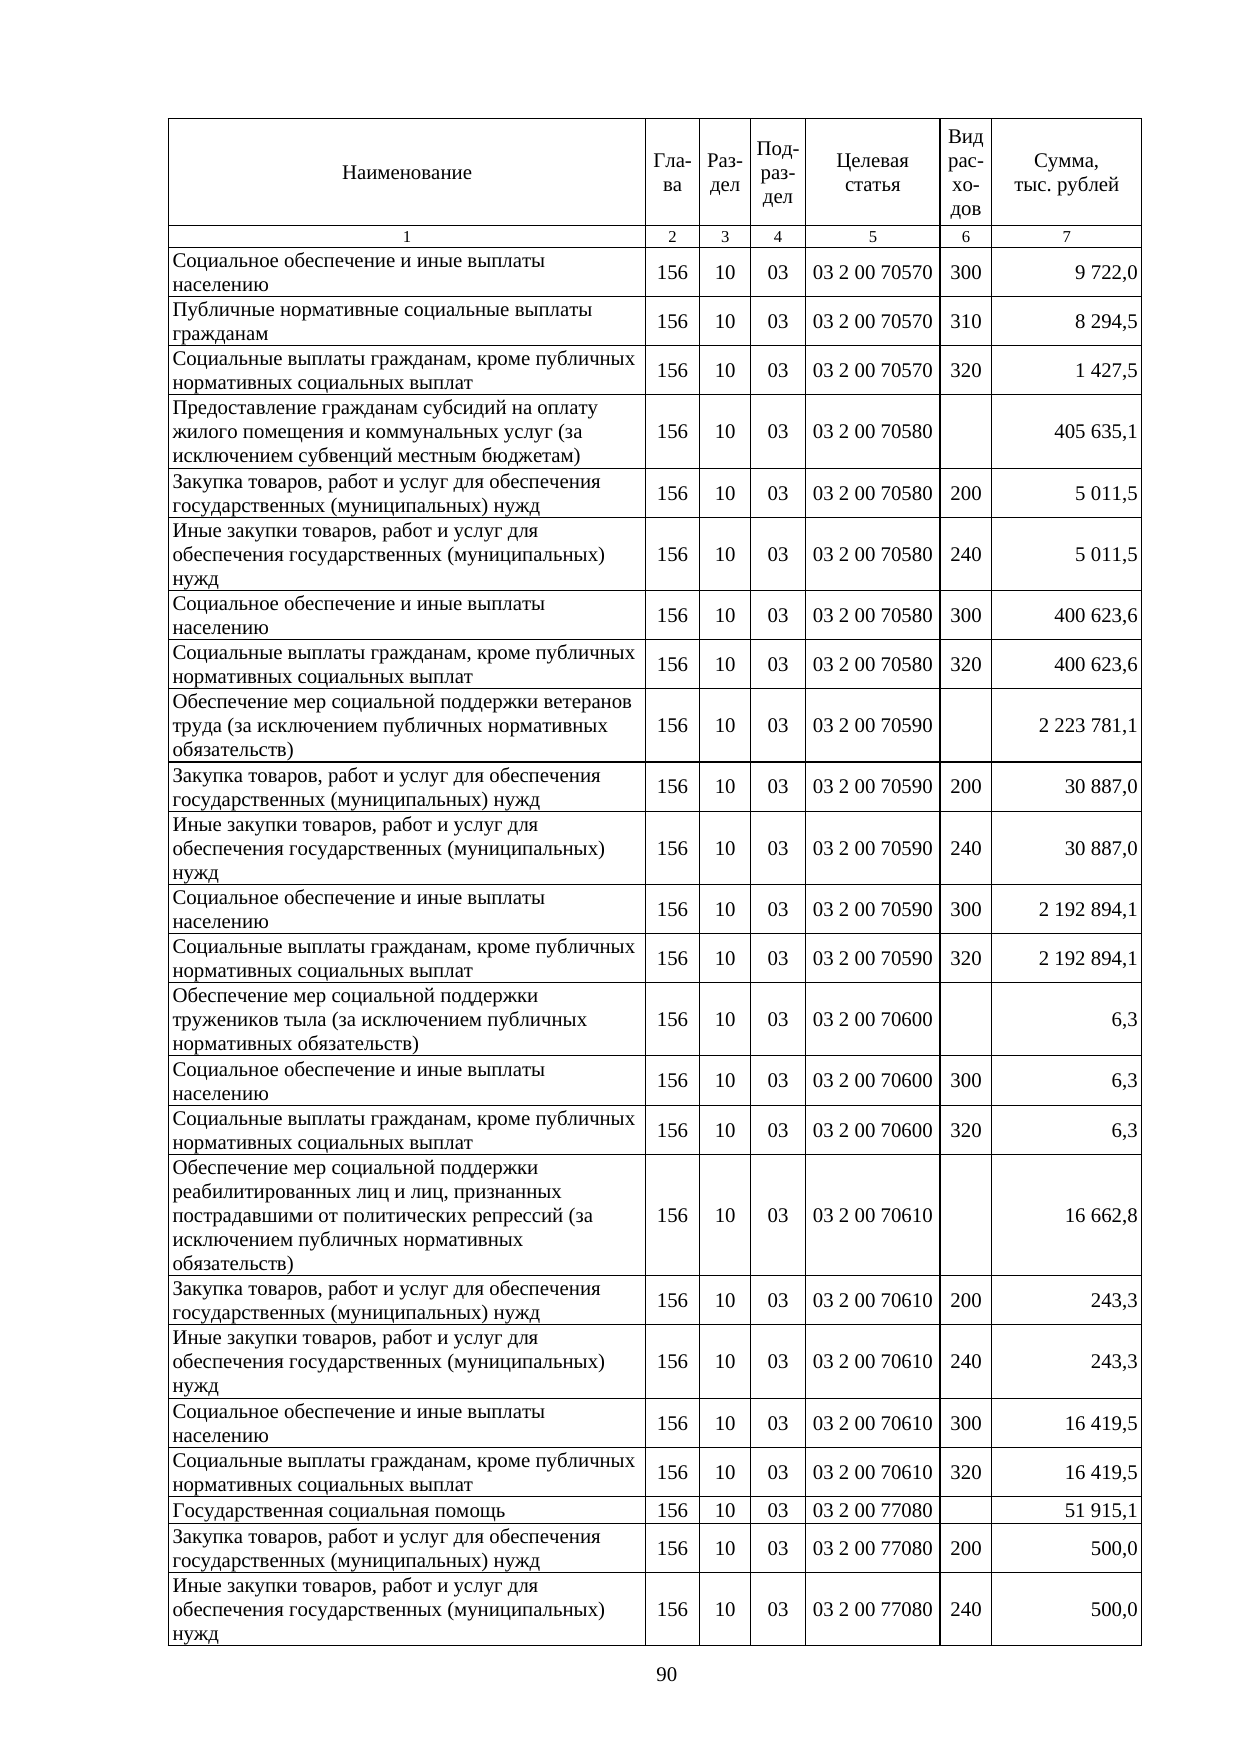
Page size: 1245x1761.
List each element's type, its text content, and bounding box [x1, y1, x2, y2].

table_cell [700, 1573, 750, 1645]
table_header Под- раз- дел [751, 119, 805, 225]
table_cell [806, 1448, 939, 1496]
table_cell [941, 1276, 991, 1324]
table_cell 7 [992, 226, 1141, 247]
table_cell 4 [751, 226, 805, 247]
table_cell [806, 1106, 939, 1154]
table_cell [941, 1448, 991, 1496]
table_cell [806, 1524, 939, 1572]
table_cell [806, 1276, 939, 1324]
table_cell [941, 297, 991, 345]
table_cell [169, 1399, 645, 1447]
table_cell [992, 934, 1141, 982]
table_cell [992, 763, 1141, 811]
table_cell 2 [646, 226, 699, 247]
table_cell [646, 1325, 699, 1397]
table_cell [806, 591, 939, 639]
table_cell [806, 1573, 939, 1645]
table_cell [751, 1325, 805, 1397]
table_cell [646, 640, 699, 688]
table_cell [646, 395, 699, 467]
table_header Целевая статья [806, 119, 939, 225]
table_header Наименование [169, 119, 645, 225]
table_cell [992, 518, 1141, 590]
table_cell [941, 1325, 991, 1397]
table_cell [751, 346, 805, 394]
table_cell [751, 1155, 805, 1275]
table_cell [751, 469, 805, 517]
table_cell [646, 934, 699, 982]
table_cell 1 [169, 226, 645, 247]
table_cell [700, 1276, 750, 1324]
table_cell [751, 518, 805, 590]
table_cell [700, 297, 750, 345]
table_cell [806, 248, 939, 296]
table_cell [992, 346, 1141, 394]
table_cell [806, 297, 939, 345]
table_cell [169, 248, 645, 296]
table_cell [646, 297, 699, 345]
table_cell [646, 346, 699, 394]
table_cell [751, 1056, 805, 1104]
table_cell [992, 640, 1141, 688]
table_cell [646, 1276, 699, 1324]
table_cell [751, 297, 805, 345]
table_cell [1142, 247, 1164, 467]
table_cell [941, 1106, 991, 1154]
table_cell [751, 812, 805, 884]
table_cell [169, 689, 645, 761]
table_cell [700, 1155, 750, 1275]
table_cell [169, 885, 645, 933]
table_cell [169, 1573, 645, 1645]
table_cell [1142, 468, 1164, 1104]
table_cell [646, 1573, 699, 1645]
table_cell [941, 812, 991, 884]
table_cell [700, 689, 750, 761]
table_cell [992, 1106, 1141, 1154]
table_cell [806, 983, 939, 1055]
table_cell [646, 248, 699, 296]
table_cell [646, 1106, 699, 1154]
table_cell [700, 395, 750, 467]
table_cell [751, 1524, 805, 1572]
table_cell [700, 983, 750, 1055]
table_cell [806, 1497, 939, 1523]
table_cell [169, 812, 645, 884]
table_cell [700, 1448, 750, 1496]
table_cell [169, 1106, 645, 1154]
table_header Сумма, тыс. рублей [992, 119, 1141, 225]
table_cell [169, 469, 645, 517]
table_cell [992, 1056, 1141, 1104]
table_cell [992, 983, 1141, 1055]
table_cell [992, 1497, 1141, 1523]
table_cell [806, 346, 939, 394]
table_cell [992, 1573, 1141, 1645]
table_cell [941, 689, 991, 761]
table_header [1142, 118, 1164, 225]
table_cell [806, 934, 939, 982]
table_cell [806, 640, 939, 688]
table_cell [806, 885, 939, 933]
table_cell 3 [700, 226, 750, 247]
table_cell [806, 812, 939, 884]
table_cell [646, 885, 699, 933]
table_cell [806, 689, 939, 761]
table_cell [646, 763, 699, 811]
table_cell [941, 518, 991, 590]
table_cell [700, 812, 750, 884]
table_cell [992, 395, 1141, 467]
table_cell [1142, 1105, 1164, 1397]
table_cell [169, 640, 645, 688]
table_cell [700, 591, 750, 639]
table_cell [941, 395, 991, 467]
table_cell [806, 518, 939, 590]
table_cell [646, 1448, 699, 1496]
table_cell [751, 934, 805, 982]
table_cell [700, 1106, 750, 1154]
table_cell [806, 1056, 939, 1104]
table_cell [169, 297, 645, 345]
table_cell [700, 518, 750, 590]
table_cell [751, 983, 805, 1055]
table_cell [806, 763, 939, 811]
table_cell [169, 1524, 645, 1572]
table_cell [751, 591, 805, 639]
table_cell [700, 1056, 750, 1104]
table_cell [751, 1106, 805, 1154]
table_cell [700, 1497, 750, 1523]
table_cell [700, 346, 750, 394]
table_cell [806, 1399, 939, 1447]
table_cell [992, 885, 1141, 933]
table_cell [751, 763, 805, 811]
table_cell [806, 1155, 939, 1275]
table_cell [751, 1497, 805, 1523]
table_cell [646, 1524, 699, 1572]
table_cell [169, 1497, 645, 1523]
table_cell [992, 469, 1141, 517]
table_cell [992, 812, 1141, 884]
table_header Вид рас- хо- дов [941, 119, 991, 225]
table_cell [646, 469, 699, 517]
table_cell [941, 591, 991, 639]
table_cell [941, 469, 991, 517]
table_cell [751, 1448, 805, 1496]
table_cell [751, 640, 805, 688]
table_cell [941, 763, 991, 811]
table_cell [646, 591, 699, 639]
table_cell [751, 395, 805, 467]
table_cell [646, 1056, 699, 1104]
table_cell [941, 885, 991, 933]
table_header Раз- дел [700, 119, 750, 225]
table_cell [1142, 225, 1164, 247]
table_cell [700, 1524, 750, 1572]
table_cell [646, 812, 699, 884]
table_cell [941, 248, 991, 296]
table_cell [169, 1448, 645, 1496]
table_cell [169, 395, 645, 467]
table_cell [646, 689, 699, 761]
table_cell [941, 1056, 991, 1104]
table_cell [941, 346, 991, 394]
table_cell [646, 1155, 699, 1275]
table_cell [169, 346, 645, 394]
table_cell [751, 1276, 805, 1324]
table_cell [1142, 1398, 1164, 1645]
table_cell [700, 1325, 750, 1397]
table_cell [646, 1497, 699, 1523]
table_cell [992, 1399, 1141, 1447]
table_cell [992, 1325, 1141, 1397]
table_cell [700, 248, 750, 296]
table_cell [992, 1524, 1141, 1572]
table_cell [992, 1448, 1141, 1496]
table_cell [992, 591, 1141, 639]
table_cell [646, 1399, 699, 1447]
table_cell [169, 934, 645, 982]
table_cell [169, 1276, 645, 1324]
table_header Гла- ва [646, 119, 699, 225]
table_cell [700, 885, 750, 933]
table_cell 6 [941, 226, 991, 247]
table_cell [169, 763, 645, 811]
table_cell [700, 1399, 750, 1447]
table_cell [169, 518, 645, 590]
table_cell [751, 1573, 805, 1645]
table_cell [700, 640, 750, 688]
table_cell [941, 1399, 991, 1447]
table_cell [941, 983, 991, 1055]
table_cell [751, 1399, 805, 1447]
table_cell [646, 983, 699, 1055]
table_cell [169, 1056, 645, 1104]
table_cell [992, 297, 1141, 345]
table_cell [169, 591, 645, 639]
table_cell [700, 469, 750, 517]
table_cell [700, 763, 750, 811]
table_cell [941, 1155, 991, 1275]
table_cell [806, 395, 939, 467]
table_cell 5 [806, 226, 939, 247]
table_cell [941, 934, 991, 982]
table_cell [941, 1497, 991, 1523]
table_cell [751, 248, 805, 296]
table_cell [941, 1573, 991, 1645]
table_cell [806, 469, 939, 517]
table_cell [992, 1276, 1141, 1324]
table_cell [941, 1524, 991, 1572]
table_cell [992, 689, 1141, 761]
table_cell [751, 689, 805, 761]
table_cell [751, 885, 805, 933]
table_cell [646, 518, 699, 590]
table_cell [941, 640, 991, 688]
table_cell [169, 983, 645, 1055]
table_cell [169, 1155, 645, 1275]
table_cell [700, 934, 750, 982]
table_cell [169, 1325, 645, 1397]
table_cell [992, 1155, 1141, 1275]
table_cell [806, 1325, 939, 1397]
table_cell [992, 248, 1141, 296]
